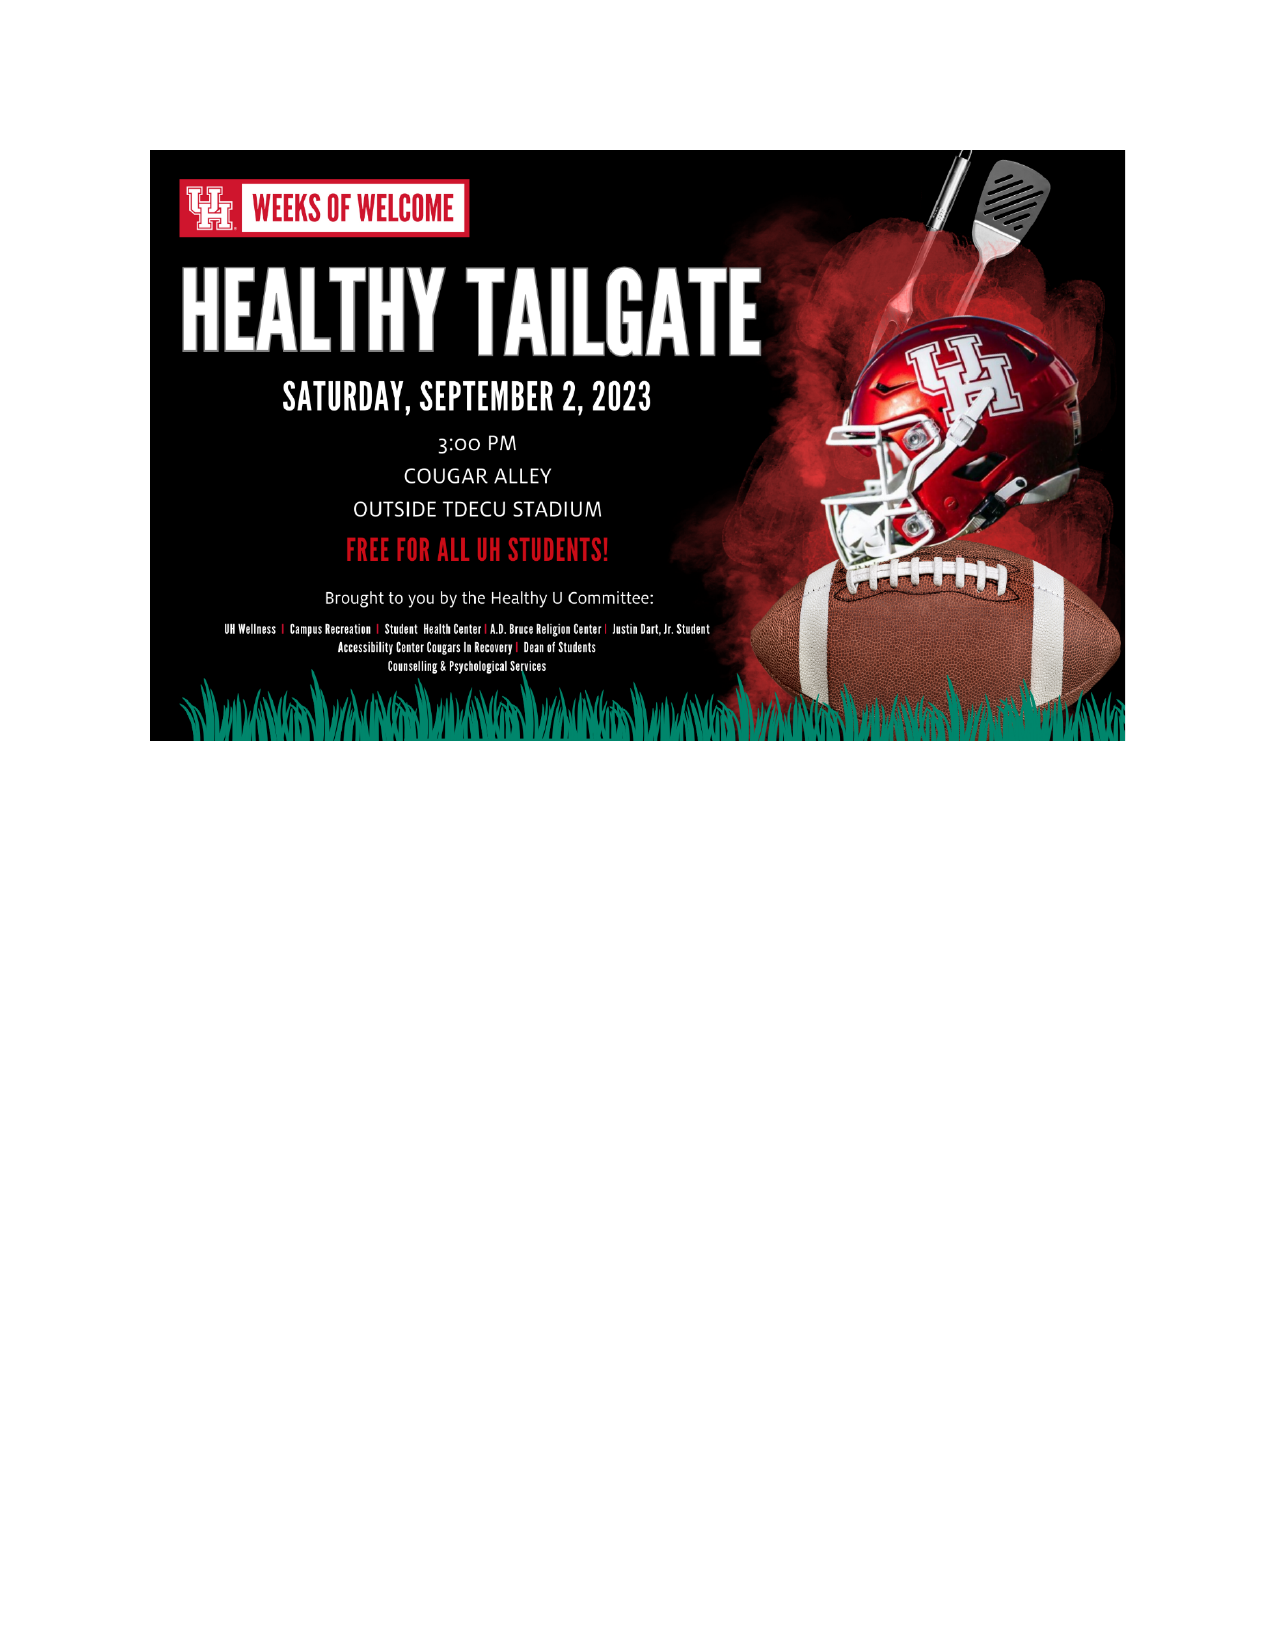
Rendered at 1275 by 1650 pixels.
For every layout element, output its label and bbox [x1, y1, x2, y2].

picture [150, 150, 1125, 741]
